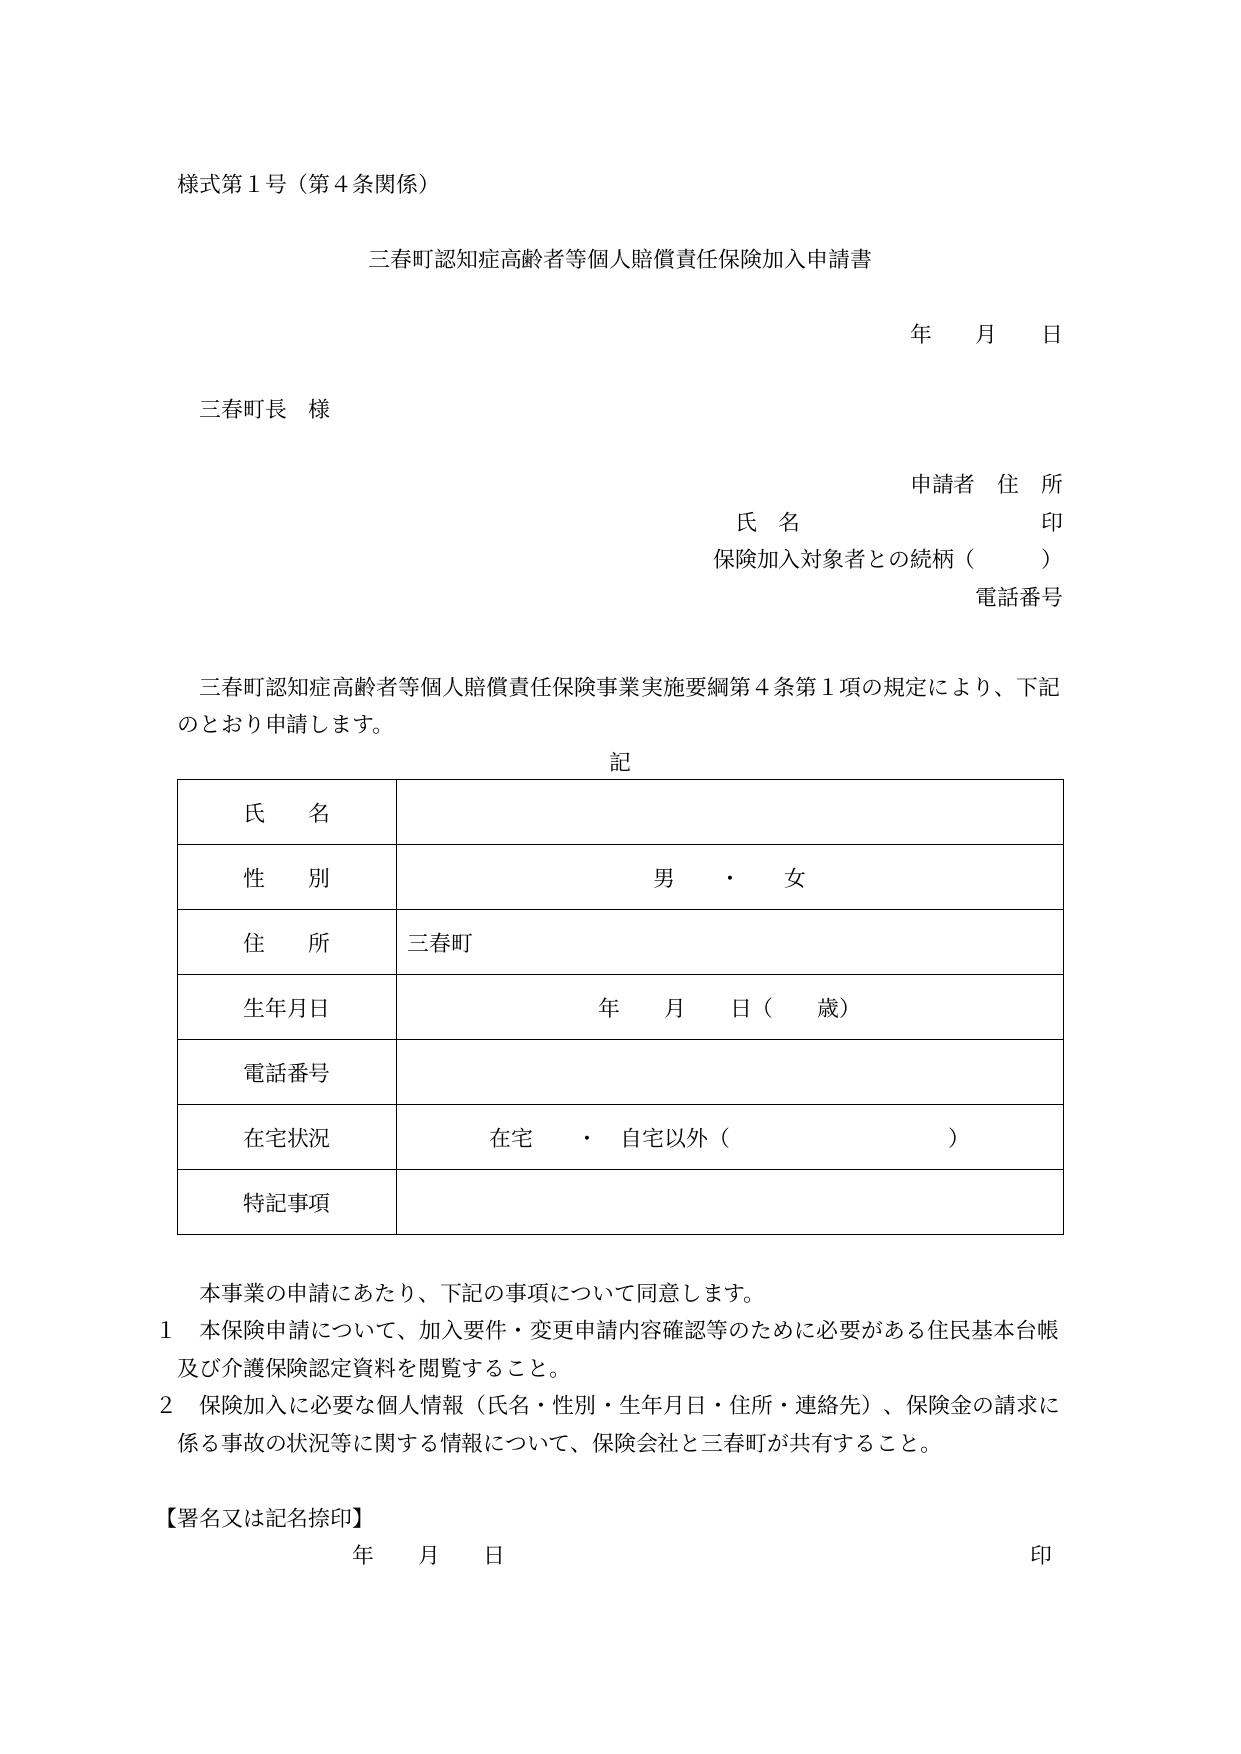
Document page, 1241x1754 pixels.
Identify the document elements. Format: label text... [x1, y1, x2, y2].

table_cell 在宅状況 [178, 1105, 396, 1169]
text 様式第１号（第４条関係） [177, 164, 1063, 202]
text １ 本保険申請について、加入要件・変更申請内容確認等のために必要がある住民基本台帳及び介護保険認定資料を閲覧すること。 [155, 1310, 1063, 1385]
text 氏 名 印 [177, 502, 1063, 539]
text 申請者 住 所 [177, 464, 1063, 502]
table_cell 住 所 [178, 910, 396, 974]
table_cell 三春町 [397, 910, 1063, 974]
text 年 月 日 印 [199, 1535, 1063, 1573]
table_cell [397, 1170, 1063, 1234]
text 本事業の申請にあたり、下記の事項について同意します。 [177, 1273, 1063, 1310]
text 三春町認知症高齢者等個人賠償責任保険加入申請書 [177, 239, 1063, 277]
text ２ 保険加入に必要な個人情報（氏名・性別・生年月日・住所・連絡先）、保険金の請求に係る事故の状況等に関する情報について、保険会社と三春町が共有すること。 [155, 1385, 1063, 1460]
text 三春町認知症高齢者等個人賠償責任保険事業実施要綱第４条第１項の規定により、下記のとおり申請します。 [177, 667, 1063, 742]
table_cell 特記事項 [178, 1170, 396, 1234]
table_cell 年 月 日（ 歳） [397, 975, 1063, 1039]
table_cell 生年月日 [178, 975, 396, 1039]
text 保険加入対象者との続柄（ ） [177, 539, 1063, 577]
table_header [397, 780, 1063, 844]
table_cell 電話番号 [178, 1040, 396, 1104]
text 記 [177, 742, 1063, 779]
table_cell [397, 1040, 1063, 1104]
text 年 月 日 [177, 314, 1063, 352]
text 三春町長 様 [177, 389, 976, 427]
text 電話番号 [177, 577, 1063, 614]
text 【署名又は記名捺印】 [155, 1498, 1063, 1535]
table_header 氏 名 [178, 780, 396, 844]
table_cell 性 別 [178, 845, 396, 909]
table_cell 男 ・ 女 [397, 845, 1063, 909]
table_cell 在宅 ・ 自宅以外（ ） [397, 1105, 1063, 1169]
